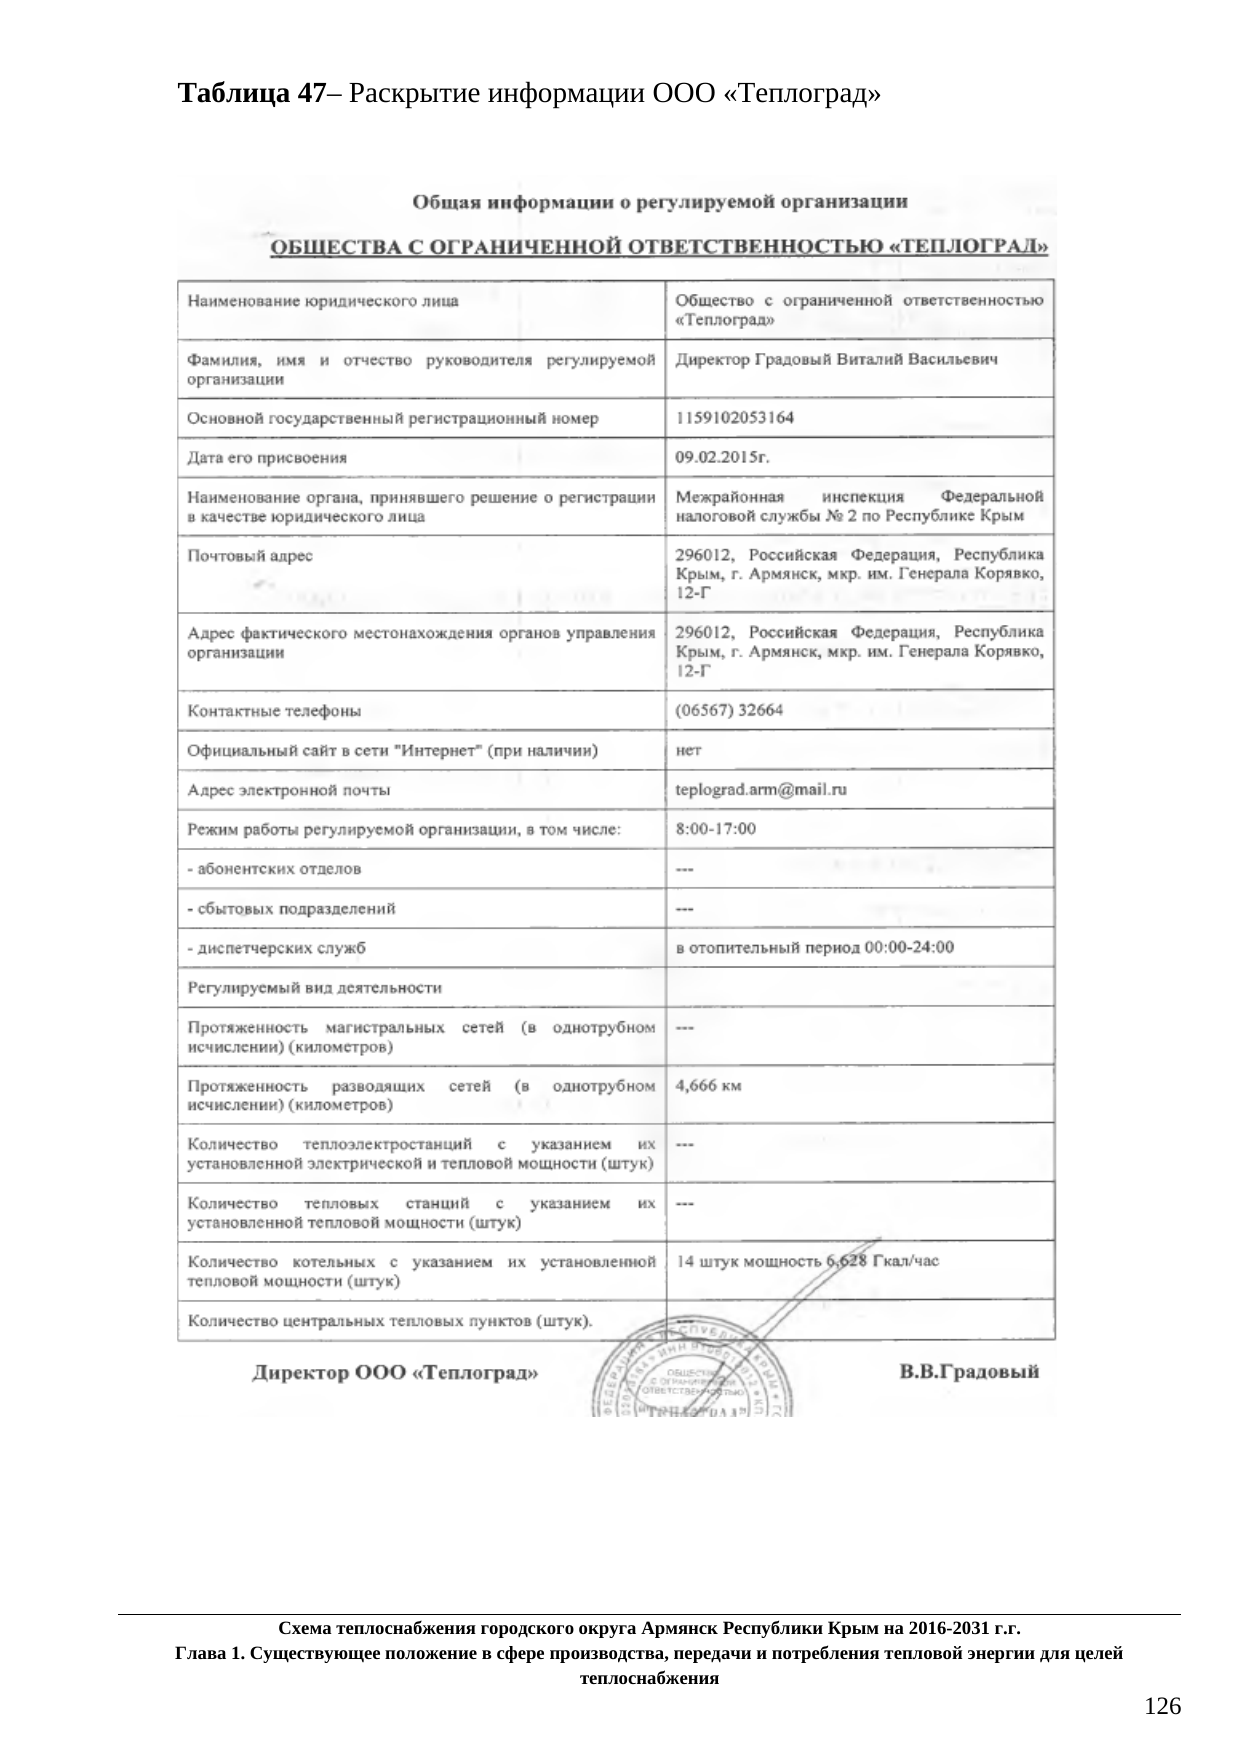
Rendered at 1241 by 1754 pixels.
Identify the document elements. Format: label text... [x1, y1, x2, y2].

text Таблица 47– Раскрытие информации ООО «Теплоград» [118, 75, 1181, 108]
picture [177, 175, 1058, 1417]
